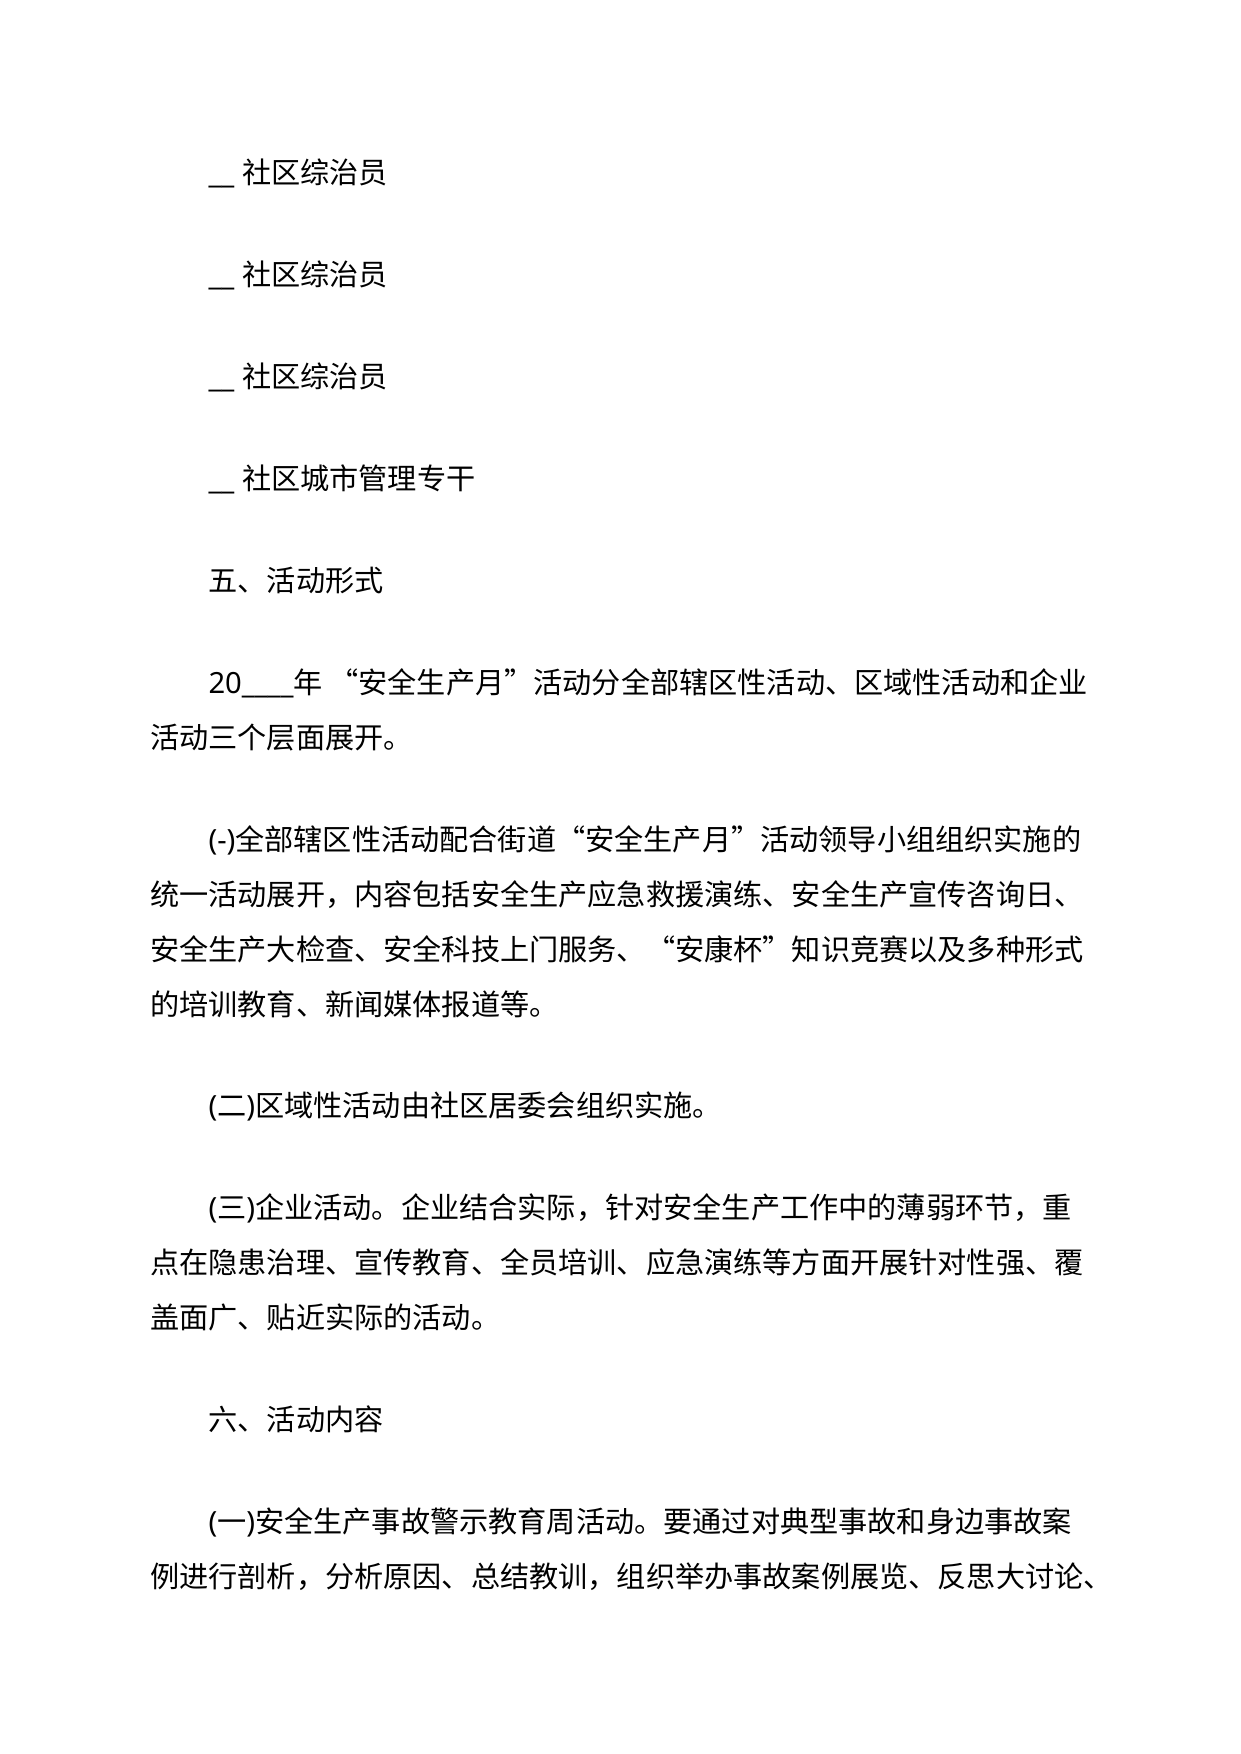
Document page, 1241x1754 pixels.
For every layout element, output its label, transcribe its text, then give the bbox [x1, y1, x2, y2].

text (二)区域性活动由社区居委会组织实施。 [150, 1083, 1090, 1125]
text __ 社区综治员 [150, 252, 1090, 294]
text 20____年 “安全生产月”活动分全部辖区性活动、区域性活动和企业活动三个层面展开。 [150, 660, 1090, 757]
text (-)全部辖区性活动配合街道“安全生产月”活动领导小组组织实施的统一活动展开，内容包括安全生产应急救援演练、安全生产宣传咨询日、安全生产大检查、安全科技上门服务、“安康杯”知识竞赛以及多种形式的培训教育、新闻媒体报道等。 [150, 816, 1090, 1023]
text __ 社区城市管理专干 [150, 456, 1090, 498]
text 六、活动内容 [150, 1397, 1090, 1439]
text 五、活动形式 [150, 558, 1090, 600]
text __ 社区综治员 [150, 150, 1090, 192]
text (三)企业活动。企业结合实际，针对安全生产工作中的薄弱环节，重点在隐患治理、宣传教育、全员培训、应急演练等方面开展针对性强、覆盖面广、贴近实际的活动。 [150, 1185, 1090, 1337]
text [150, 1498, 1090, 1596]
text __ 社区综治员 [150, 354, 1090, 396]
